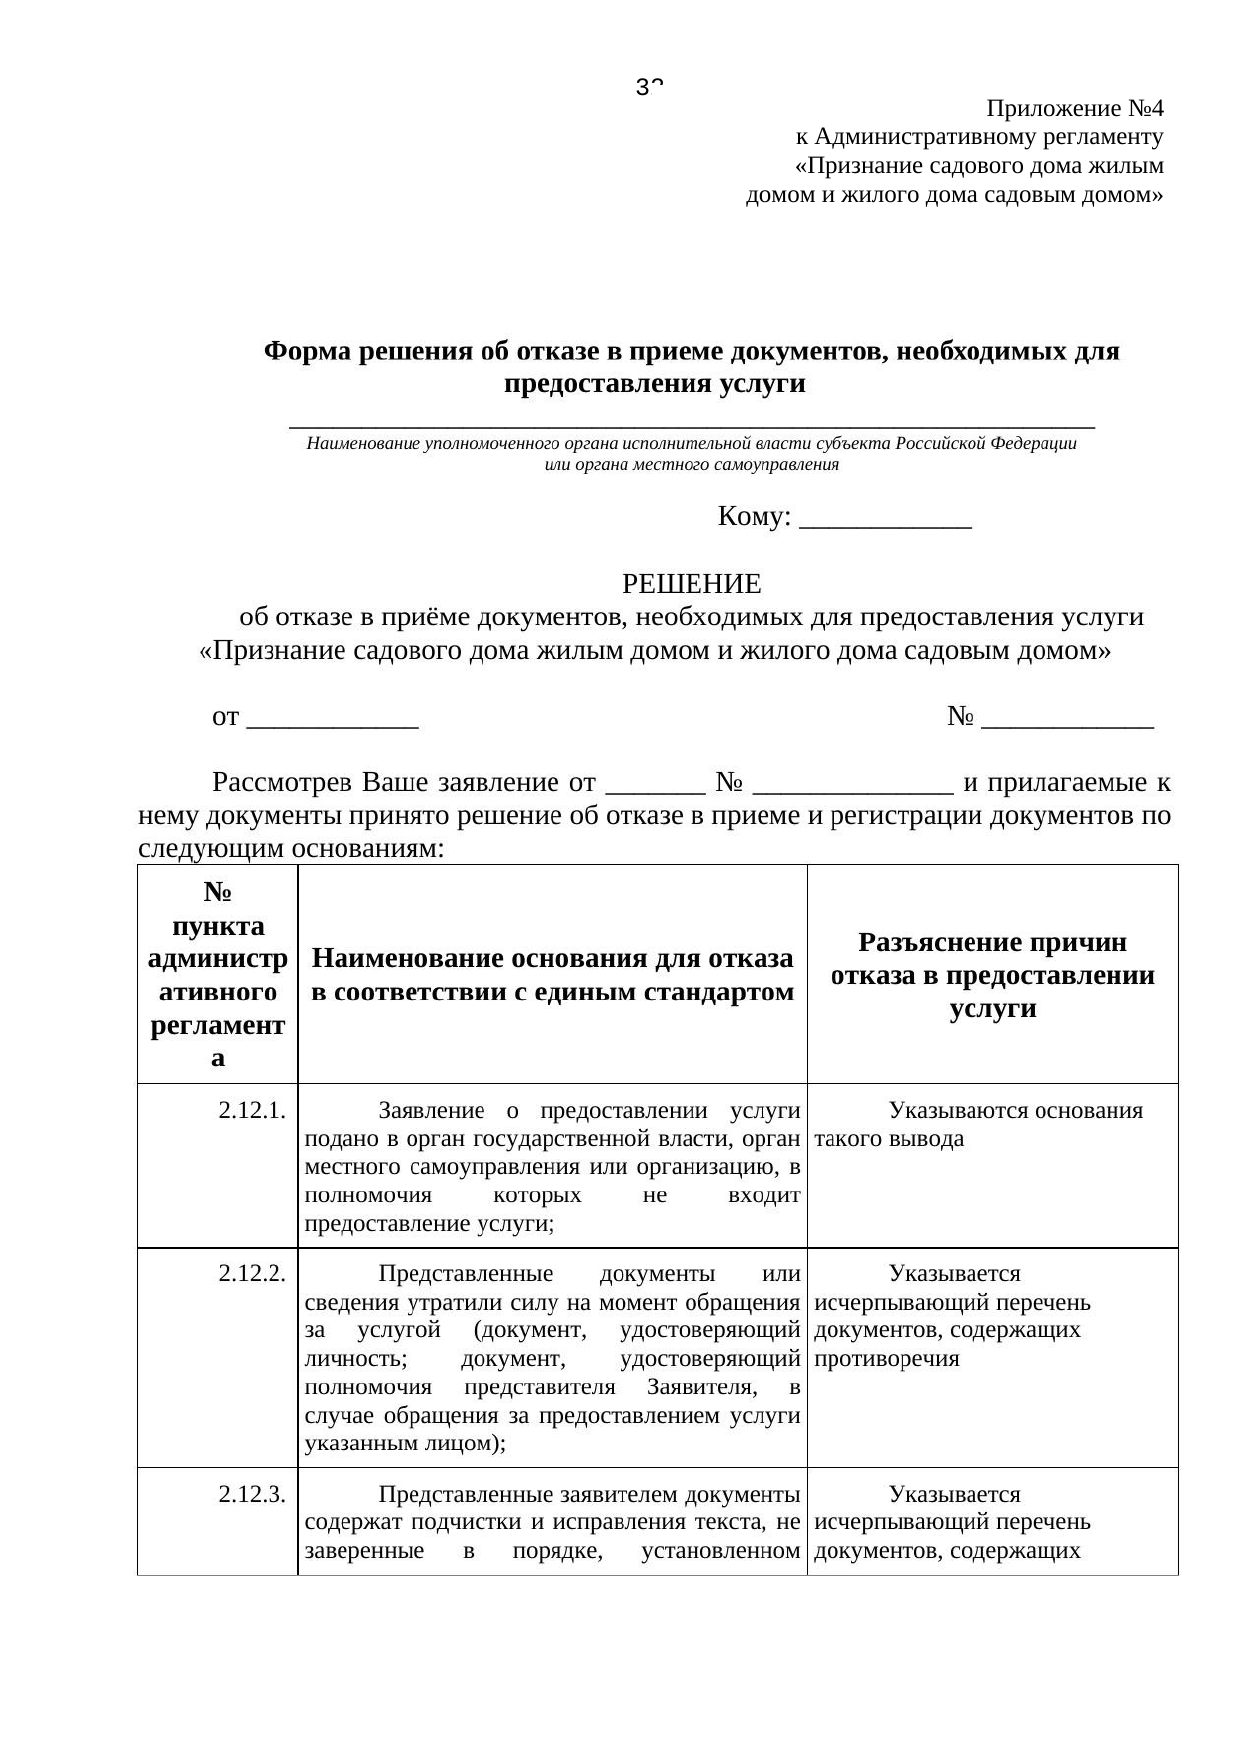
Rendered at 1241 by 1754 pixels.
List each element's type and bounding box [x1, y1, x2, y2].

picture [133, 103, 1182, 1576]
